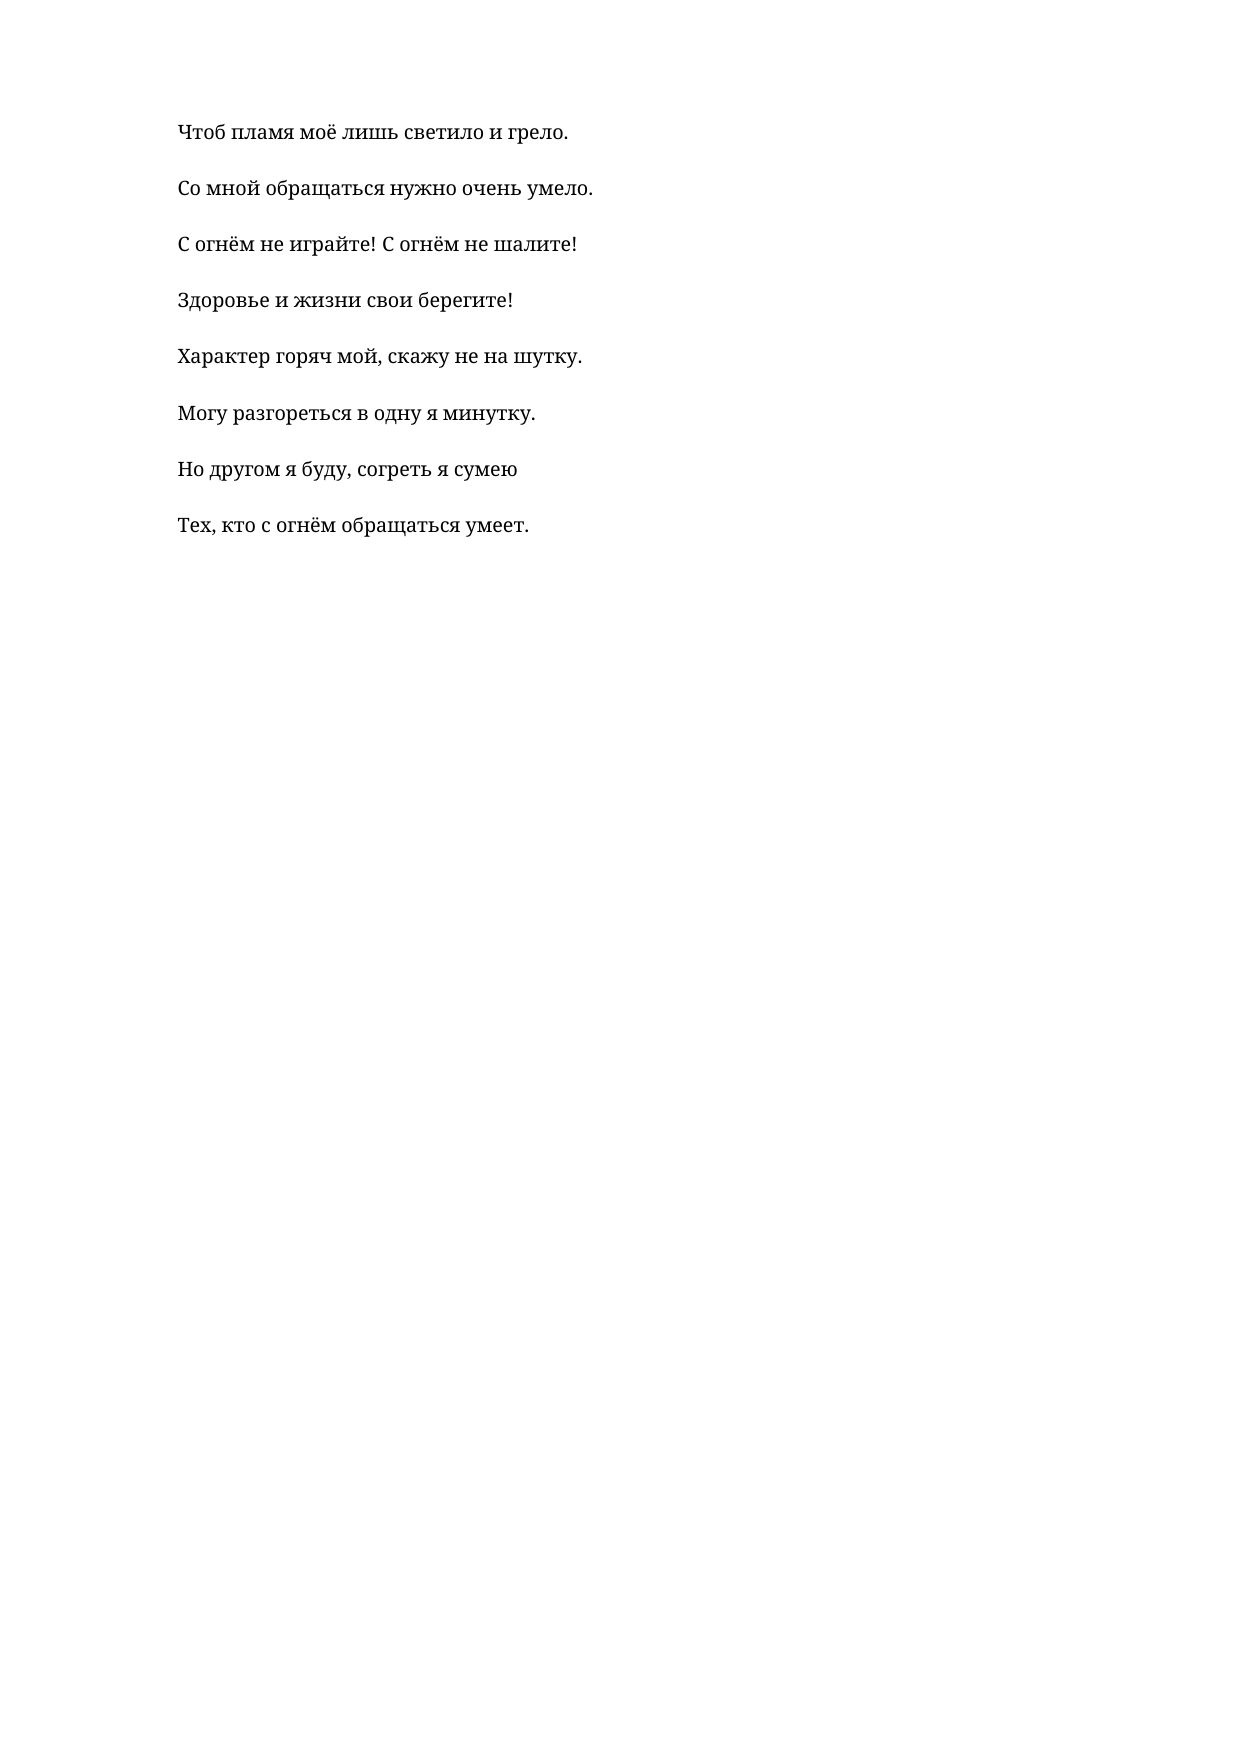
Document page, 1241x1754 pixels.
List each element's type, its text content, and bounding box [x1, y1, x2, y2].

text Могу разгореться в одну я минутку. [177, 399, 1152, 426]
text Тех, кто с огнём обращаться умеет. [177, 511, 1152, 538]
text Характер горяч мой, скажу не на шутку. [177, 343, 1152, 370]
text Здоровье и жизни свои берегите! [177, 287, 1152, 313]
text Чтоб пламя моё лишь светило и грело. [177, 118, 1152, 145]
text С огнём не играйте! С огнём не шалите! [177, 230, 1152, 257]
text Со мной обращаться нужно очень умело. [177, 174, 1152, 201]
text Но другом я буду, согреть я сумею [177, 455, 1152, 482]
